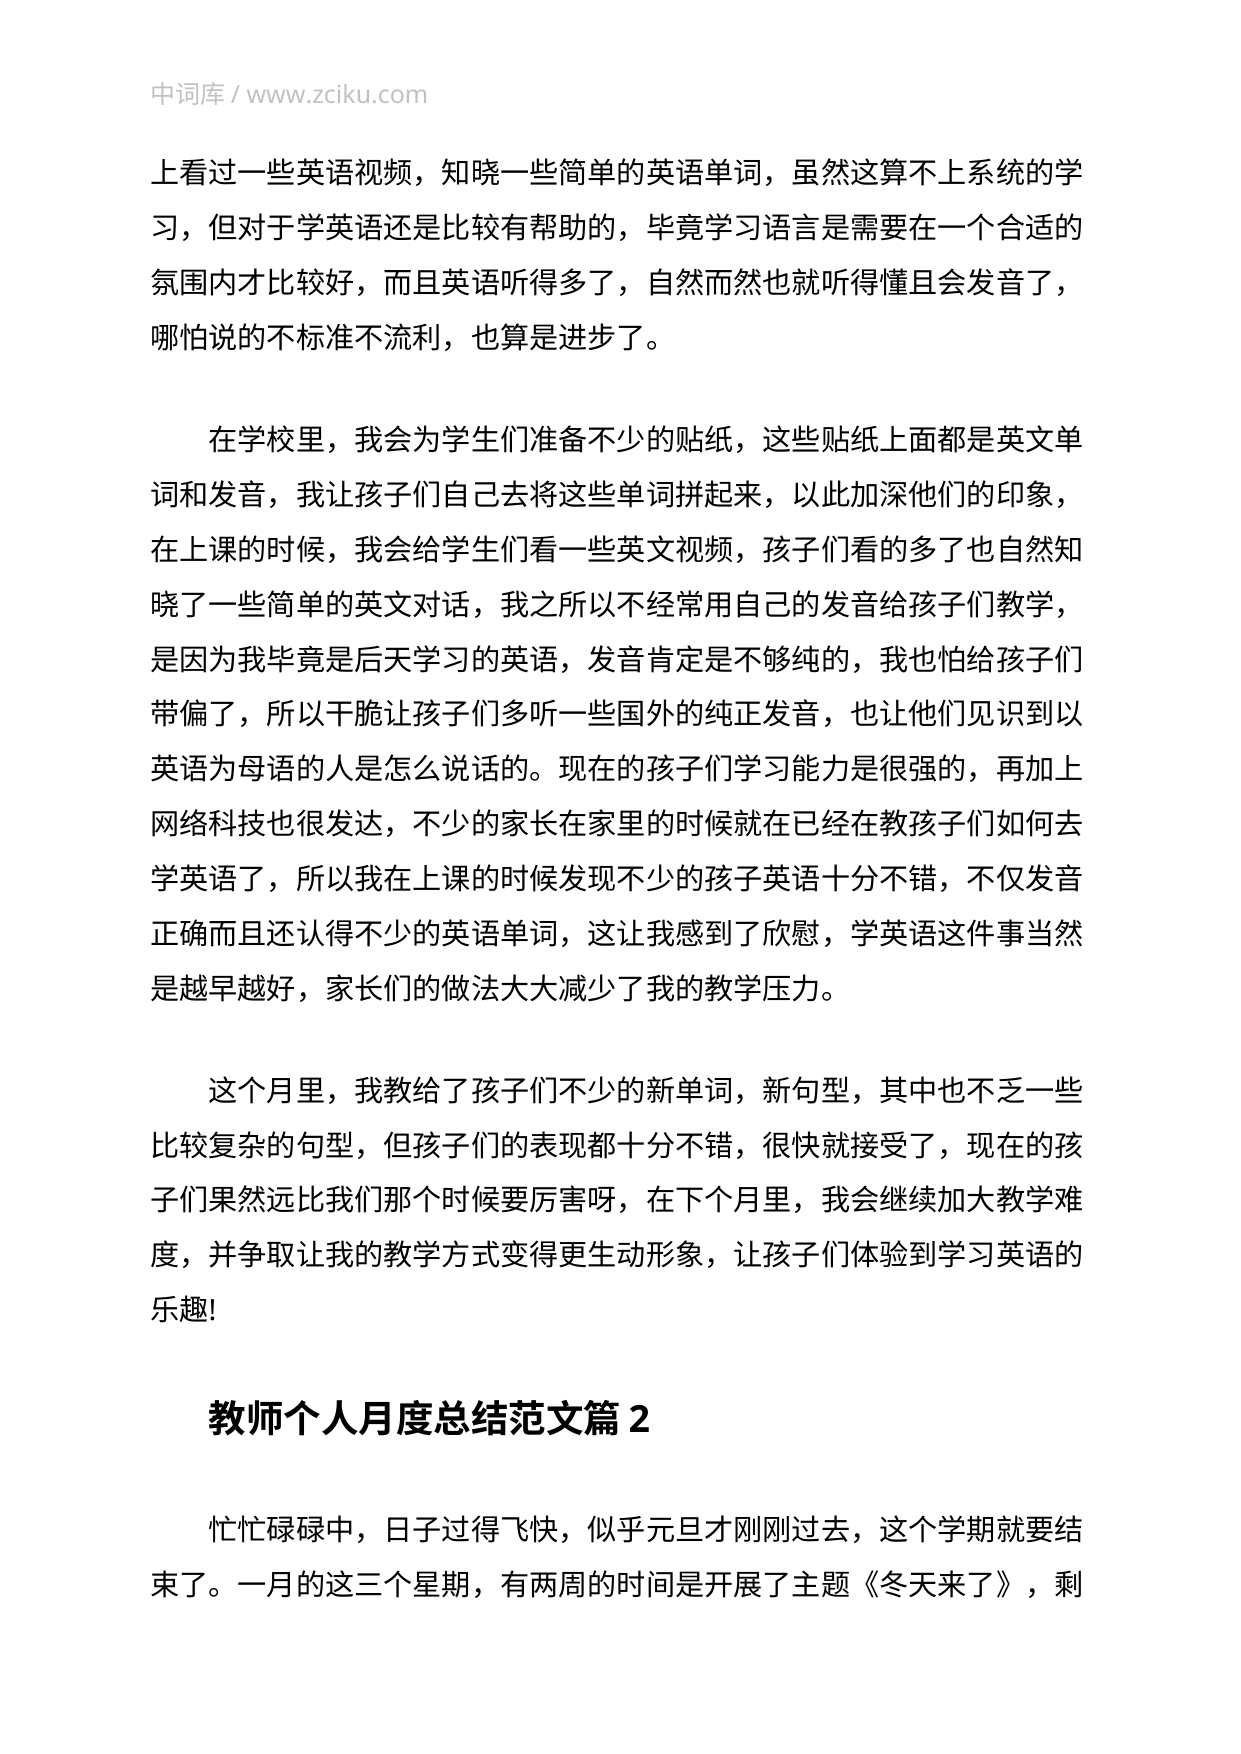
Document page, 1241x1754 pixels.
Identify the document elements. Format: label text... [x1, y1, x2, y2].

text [150, 1506, 1090, 1603]
text 教师个人月度总结范文篇2 [150, 1389, 1090, 1443]
text 这个月里，我教给了孩子们不少的新单词，新句型，其中也不乏一些比较复杂的句型，但孩子们的表现都十分不错，很快就接受了，现在的孩子们果然远比我们那个时候要厉害呀，在下个月里，我会继续加大教学难度，并争取让我的教学方式变得更生动形象，让孩子们体验到学习英语的乐趣! [150, 1067, 1090, 1329]
text 在学校里，我会为学生们准备不少的贴纸，这些贴纸上面都是英文单词和发音，我让孩子们自己去将这些单词拼起来，以此加深他们的印象，在上课的时候，我会给学生们看一些英文视频，孩子们看的多了也自然知晓了一些简单的英文对话，我之所以不经常用自己的发音给孩子们教学，是因为我毕竟是后天学习的英语，发音肯定是不够纯的，我也怕给孩子们带偏了，所以干脆让孩子们多听一些国外的纯正发音，也让他们见识到以英语为母语的人是怎么说话的。现在的孩子们学习能力是很强的，再加上网络科技也很发达，不少的家长在家里的时候就在已经在教孩子们如何去学英语了，所以我在上课的时候发现不少的孩子英语十分不错，不仅发音正确而且还认得不少的英语单词，这让我感到了欣慰，学英语这件事当然是越早越好，家长们的做法大大减少了我的教学压力。 [150, 416, 1090, 1008]
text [150, 150, 1090, 357]
